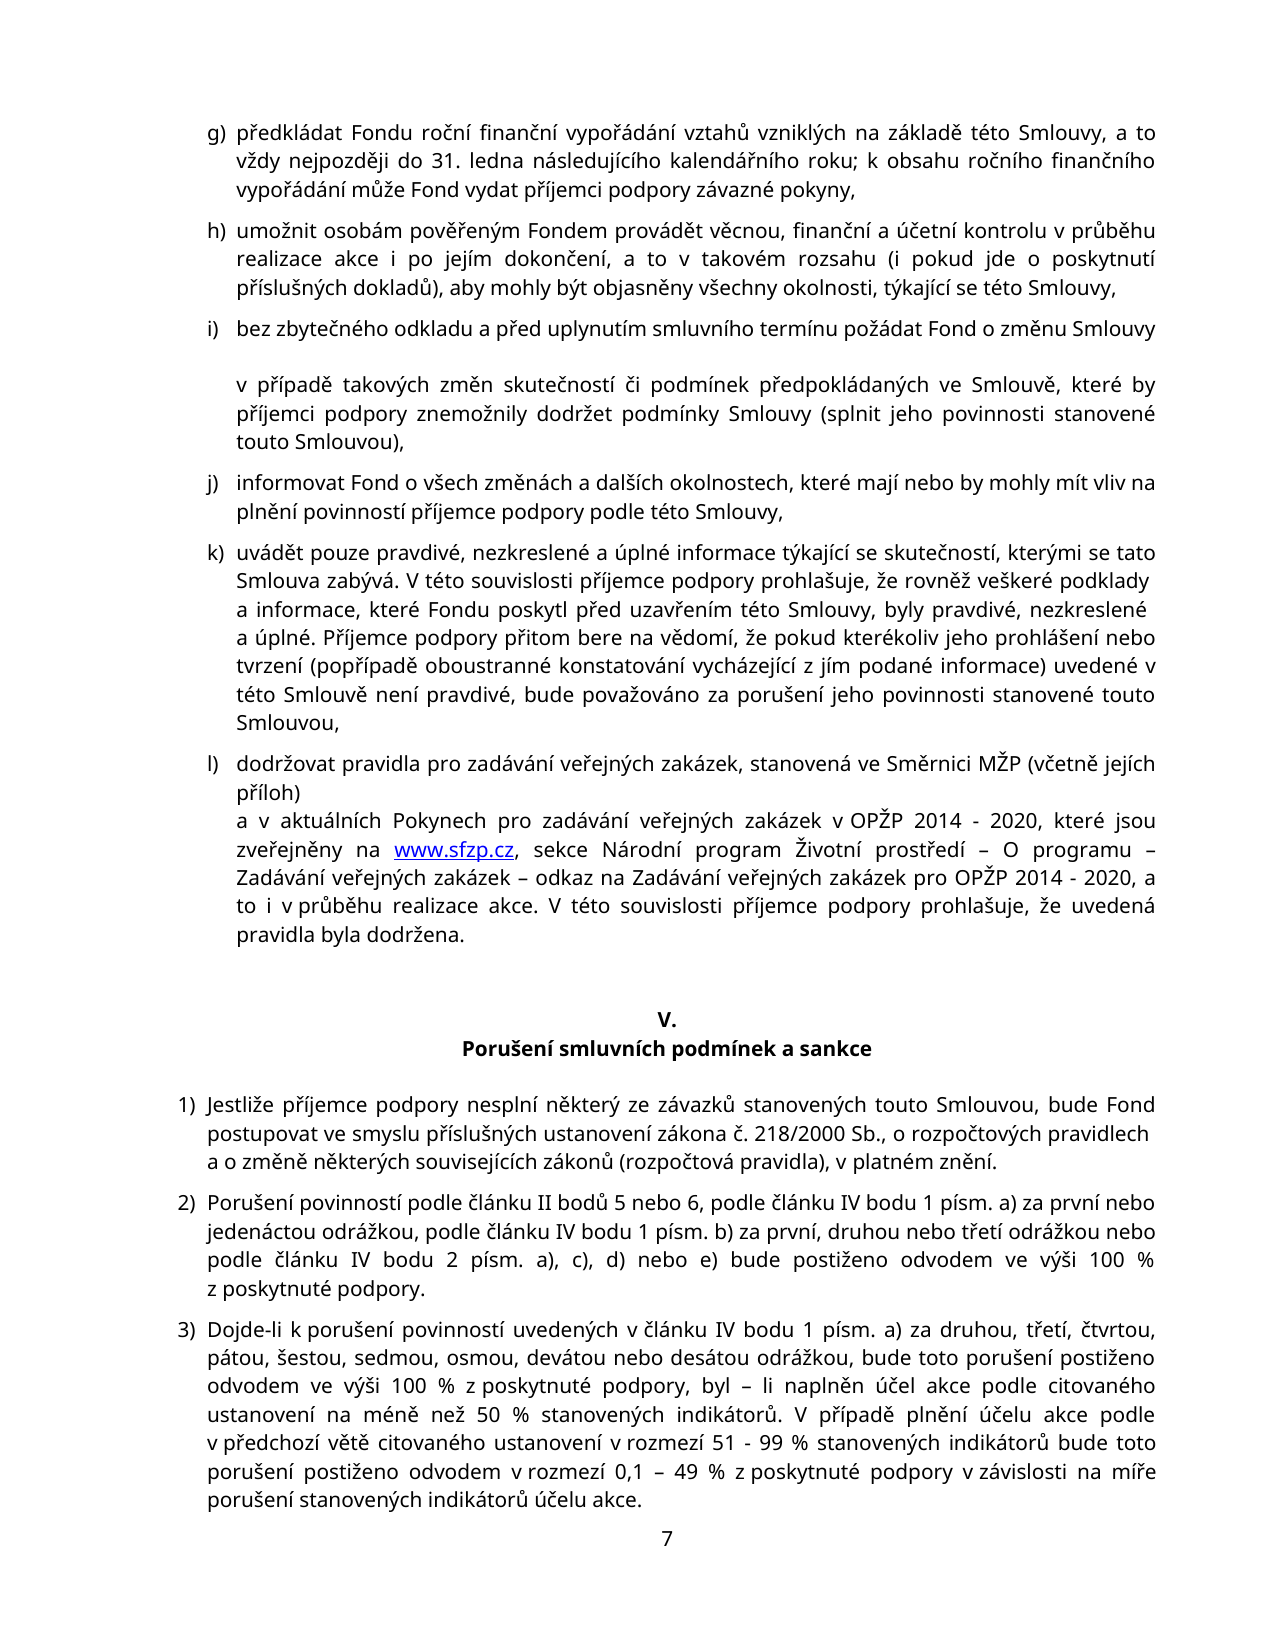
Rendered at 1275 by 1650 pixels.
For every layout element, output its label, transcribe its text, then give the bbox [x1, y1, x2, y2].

list dodržovat pravidla pro zadávání veřejných zakázek, stanovená ve Směrnici MŽP (včetně jejích příloh) a v aktuálních Pokynech pro zadávání veřejných zakázek v OPŽP 2014 - 2020, které jsou zveřejněny na www.sfzp.cz, sekce Národní program Životní prostředí – O programu – Zadávání veřejných zakázek – odkaz na Zadávání veřejných zakázek pro OPŽP 2014 - 2020, a to i v průběhu realizace akce. V této souvislosti příjemce podpory prohlašuje, že uvedená pravidla byla dodržena. [207, 749, 1157, 948]
list předkládat Fondu roční finanční vypořádání vztahů vzniklých na základě této Smlouvy, a to vždy nejpozději do 31. ledna následujícího kalendářního roku; k obsahu ročního finančního vypořádání může Fond vydat příjemci podpory závazné pokyny, [207, 118, 1157, 203]
list informovat Fond o všech změnách a dalších okolnostech, které mají nebo by mohly mít vliv na plnění povinností příjemce podpory podle této Smlouvy, [207, 468, 1157, 525]
list bez zbytečného odkladu a před uplynutím smluvního termínu požádat Fond o změnu Smlouvy v případě takových změn skutečností či podmínek předpokládaných ve Smlouvě, které by příjemci podpory znemožnily dodržet podmínky Smlouvy (splnit jeho povinnosti stanovené touto Smlouvou), [207, 314, 1157, 456]
list Jestliže příjemce podpory nesplní některý ze závazků stanovených touto Smlouvou, bude Fond postupovat ve smyslu příslušných ustanovení zákona č. 218/2000 Sb., o rozpočtových pravidlech a o změně některých souvisejících zákonů (rozpočtová pravidla), v platném znění. [177, 1091, 1157, 1176]
list umožnit osobám pověřeným Fondem provádět věcnou, finanční a účetní kontrolu v průběhu realizace akce i po jejím dokončení, a to v takovém rozsahu (i pokud jde o poskytnutí příslušných dokladů), aby mohly být objasněny všechny okolnosti, týkající se této Smlouvy, [207, 216, 1157, 301]
text Porušení smluvních podmínek a sankce [177, 1034, 1157, 1062]
list Dojde-li k porušení povinností uvedených v článku IV bodu 1 písm. a) za druhou, třetí, čtvrtou, pátou, šestou, sedmou, osmou, devátou nebo desátou odrážkou, bude toto porušení postiženo odvodem ve výši 100 % z poskytnuté podpory, byl – li naplněn účel akce podle citovaného ustanovení na méně než 50 % stanovených indikátorů. V případě plnění účelu akce podle v předchozí větě citovaného ustanovení v rozmezí 51 - 99 % stanovených indikátorů bude toto porušení postiženo odvodem v rozmezí 0,1 – 49 % z poskytnuté podpory v závislosti na míře porušení stanovených indikátorů účelu akce. [177, 1315, 1157, 1514]
list uvádět pouze pravdivé, nezkreslené a úplné informace týkající se skutečností, kterými se tato Smlouva zabývá. V této souvislosti příjemce podpory prohlašuje, že rovněž veškeré podklady a informace, které Fondu poskytl před uzavřením této Smlouvy, byly pravdivé, nezkreslené a úplné. Příjemce podpory přitom bere na vědomí, že pokud kterékoliv jeho prohlášení nebo tvrzení (popřípadě oboustranné konstatování vycházející z jím podané informace) uvedené v této Smlouvě není pravdivé, bude považováno za porušení jeho povinnosti stanovené touto Smlouvou, [207, 538, 1157, 737]
list Porušení povinností podle článku II bodů 5 nebo 6, podle článku IV bodu 1 písm. a) za první nebo jedenáctou odrážkou, podle článku IV bodu 1 písm. b) za první, druhou nebo třetí odrážkou nebo podle článku IV bodu 2 písm. a), c), d) nebo e) bude postiženo odvodem ve výši 100 % z poskytnuté podpory. [177, 1188, 1157, 1302]
text V. [177, 1005, 1157, 1034]
